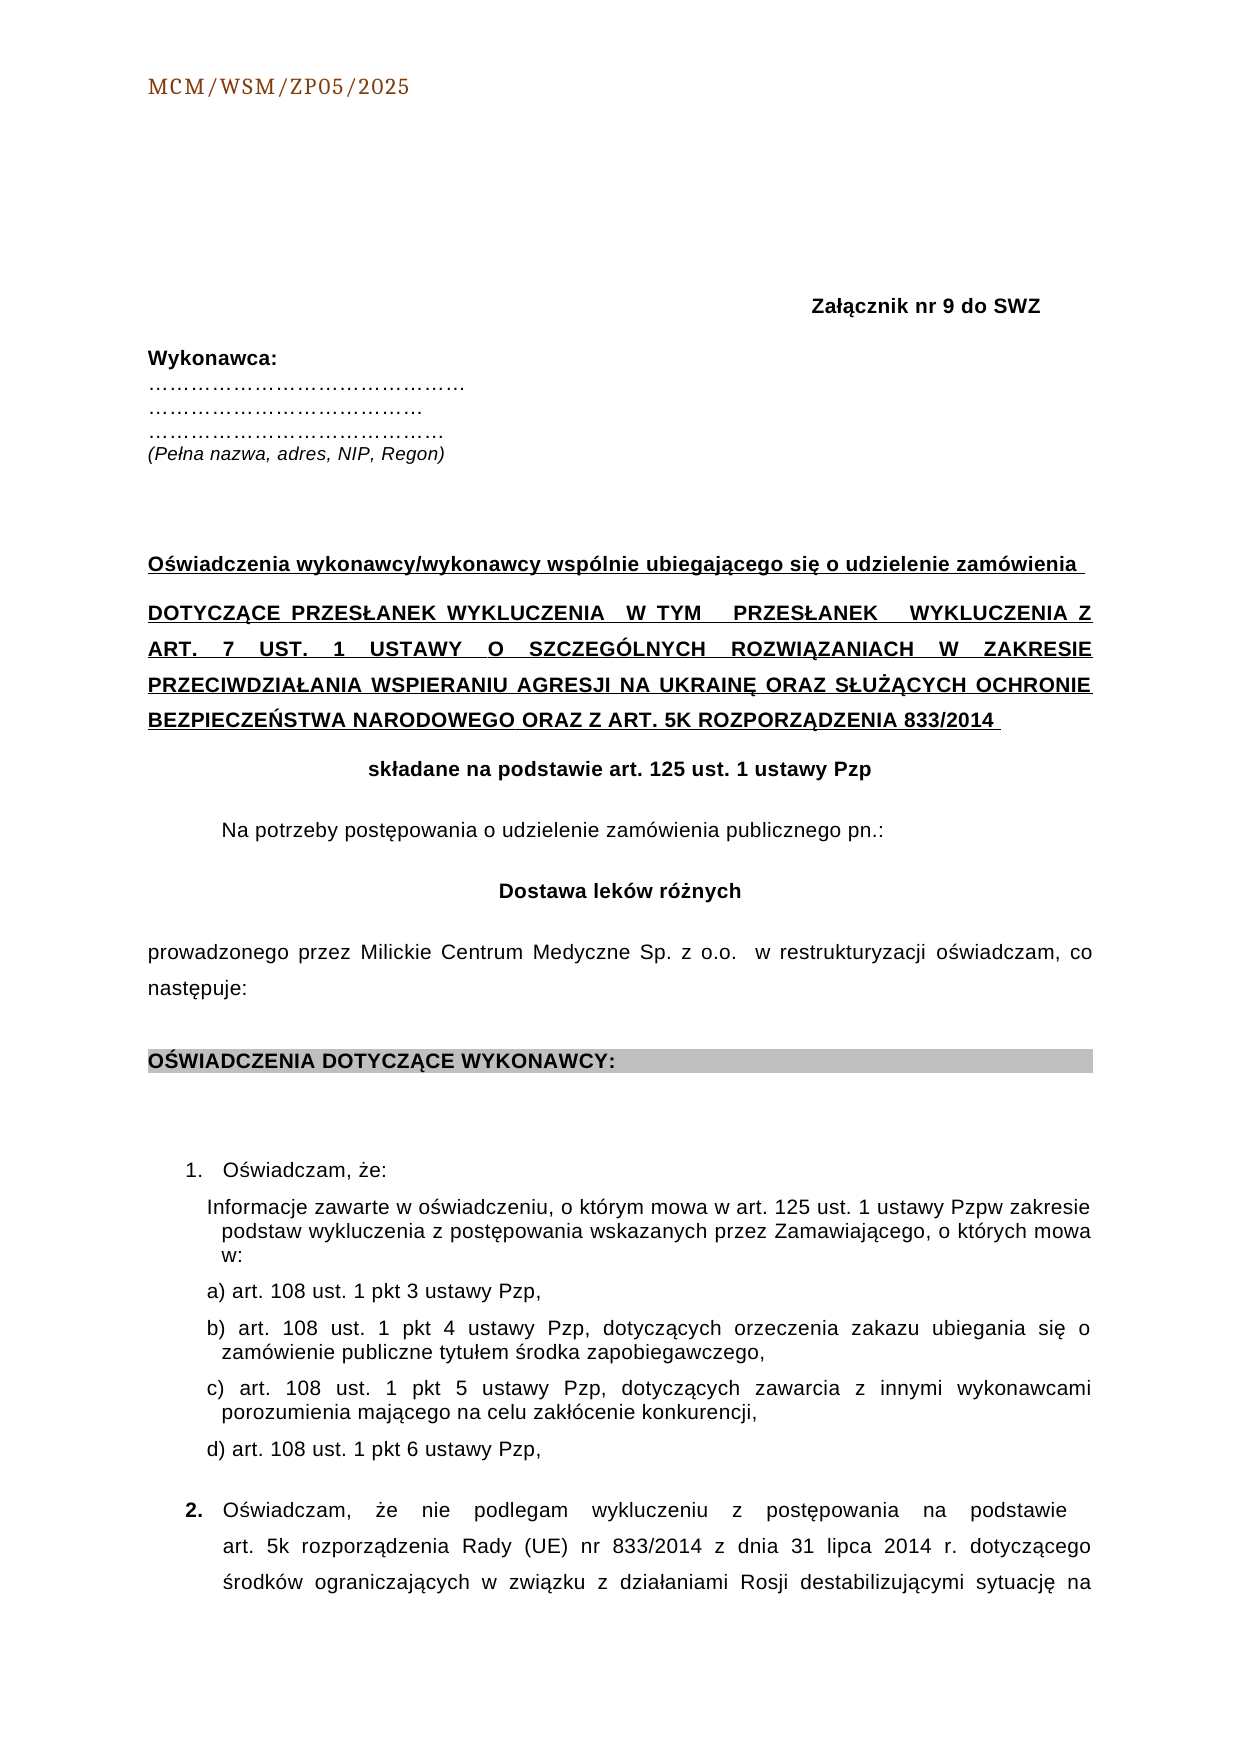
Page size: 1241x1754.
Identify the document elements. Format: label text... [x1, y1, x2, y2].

text Na potrzeby postępowania o udzielenie zamówienia publicznego pn.: [148, 818, 1093, 842]
text …………………………………… [148, 419, 472, 443]
text Oświadczenia wykonawcy/wykonawcy wspólnie ubiegającego się o udzielenie zamówienia [148, 552, 1093, 576]
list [185, 1498, 1093, 1594]
text b) art. 108 ust. 1 pkt 4 ustawy Pzp, dotyczących orzeczenia zakazu ubiegania się o zamówienie publiczne tytułem środka zapobiegawczego, [207, 1316, 1093, 1363]
text Załącznik nr 9 do SWZ [738, 294, 1093, 318]
list Oświadczam, że: [185, 1158, 1093, 1182]
text DOTYCZĄCE PRZESŁANEK WYKLUCZENIA W TYM PRZESŁANEK WYKLUCZENIA Z ART. 7 UST. 1 USTAWY o szczególnych rozwiązaniach w zakresie przeciwdziałania wspieraniu agresji na Ukrainę oraz służących ochronie bezpieczeństwa narodowego ORAZ Z ART. 5K ROZPORZĄDZENIA 833/2014 [148, 601, 1093, 622]
text OŚWIADCZENIA DOTYCZĄCE WYKONAWCY: [148, 1049, 1093, 1073]
text DOTYCZĄCE PRZESŁANEK WYKLUCZENIA W TYM PRZESŁANEK WYKLUCZENIA Z ART. 7 UST. 1 USTAWY o szczególnych rozwiązaniach w zakresie przeciwdziałania wspieraniu agresji na Ukrainę oraz służących ochronie bezpieczeństwa narodowego ORAZ Z ART. 5K ROZPORZĄDZENIA 833/2014 [148, 694, 1093, 732]
text DOTYCZĄCE PRZESŁANEK WYKLUCZENIA W TYM PRZESŁANEK WYKLUCZENIA Z ART. 7 UST. 1 USTAWY o szczególnych rozwiązaniach w zakresie przeciwdziałania wspieraniu agresji na Ukrainę oraz służących ochronie bezpieczeństwa narodowego ORAZ Z ART. 5K ROZPORZĄDZENIA 833/2014 [148, 623, 1093, 657]
text składane na podstawie art. 125 ust. 1 ustawy Pzp [148, 757, 1093, 781]
text a) art. 108 ust. 1 pkt 3 ustawy Pzp, [207, 1279, 1093, 1303]
text prowadzonego przez Milickie Centrum Medyczne Sp. z o.o. w restrukturyzacji oświadczam, co następuje: [148, 939, 1093, 999]
text ………………………………………………………………………… [148, 371, 472, 419]
text Informacje zawarte w oświadczeniu, o którym mowa w art. 125 ust. 1 ustawy Pzpw zakresie podstaw wykluczenia z postępowania wskazanych przez Zamawiającego, o których mowa w: [207, 1195, 1093, 1267]
text DOTYCZĄCE PRZESŁANEK WYKLUCZENIA W TYM PRZESŁANEK WYKLUCZENIA Z ART. 7 UST. 1 USTAWY o szczególnych rozwiązaniach w zakresie przeciwdziałania wspieraniu agresji na Ukrainę oraz służących ochronie bezpieczeństwa narodowego ORAZ Z ART. 5K ROZPORZĄDZENIA 833/2014 [148, 658, 1093, 693]
text (Pełna nazwa, adres, NIP, Regon) [148, 443, 472, 464]
text Wykonawca: [148, 345, 1093, 369]
text d) art. 108 ust. 1 pkt 6 ustawy Pzp, [207, 1436, 1093, 1460]
text Dostawa leków różnych [148, 879, 1093, 903]
text c) art. 108 ust. 1 pkt 5 ustawy Pzp, dotyczących zawarcia z innymi wykonawcami porozumienia mającego na celu zakłócenie konkurencji, [207, 1376, 1093, 1424]
